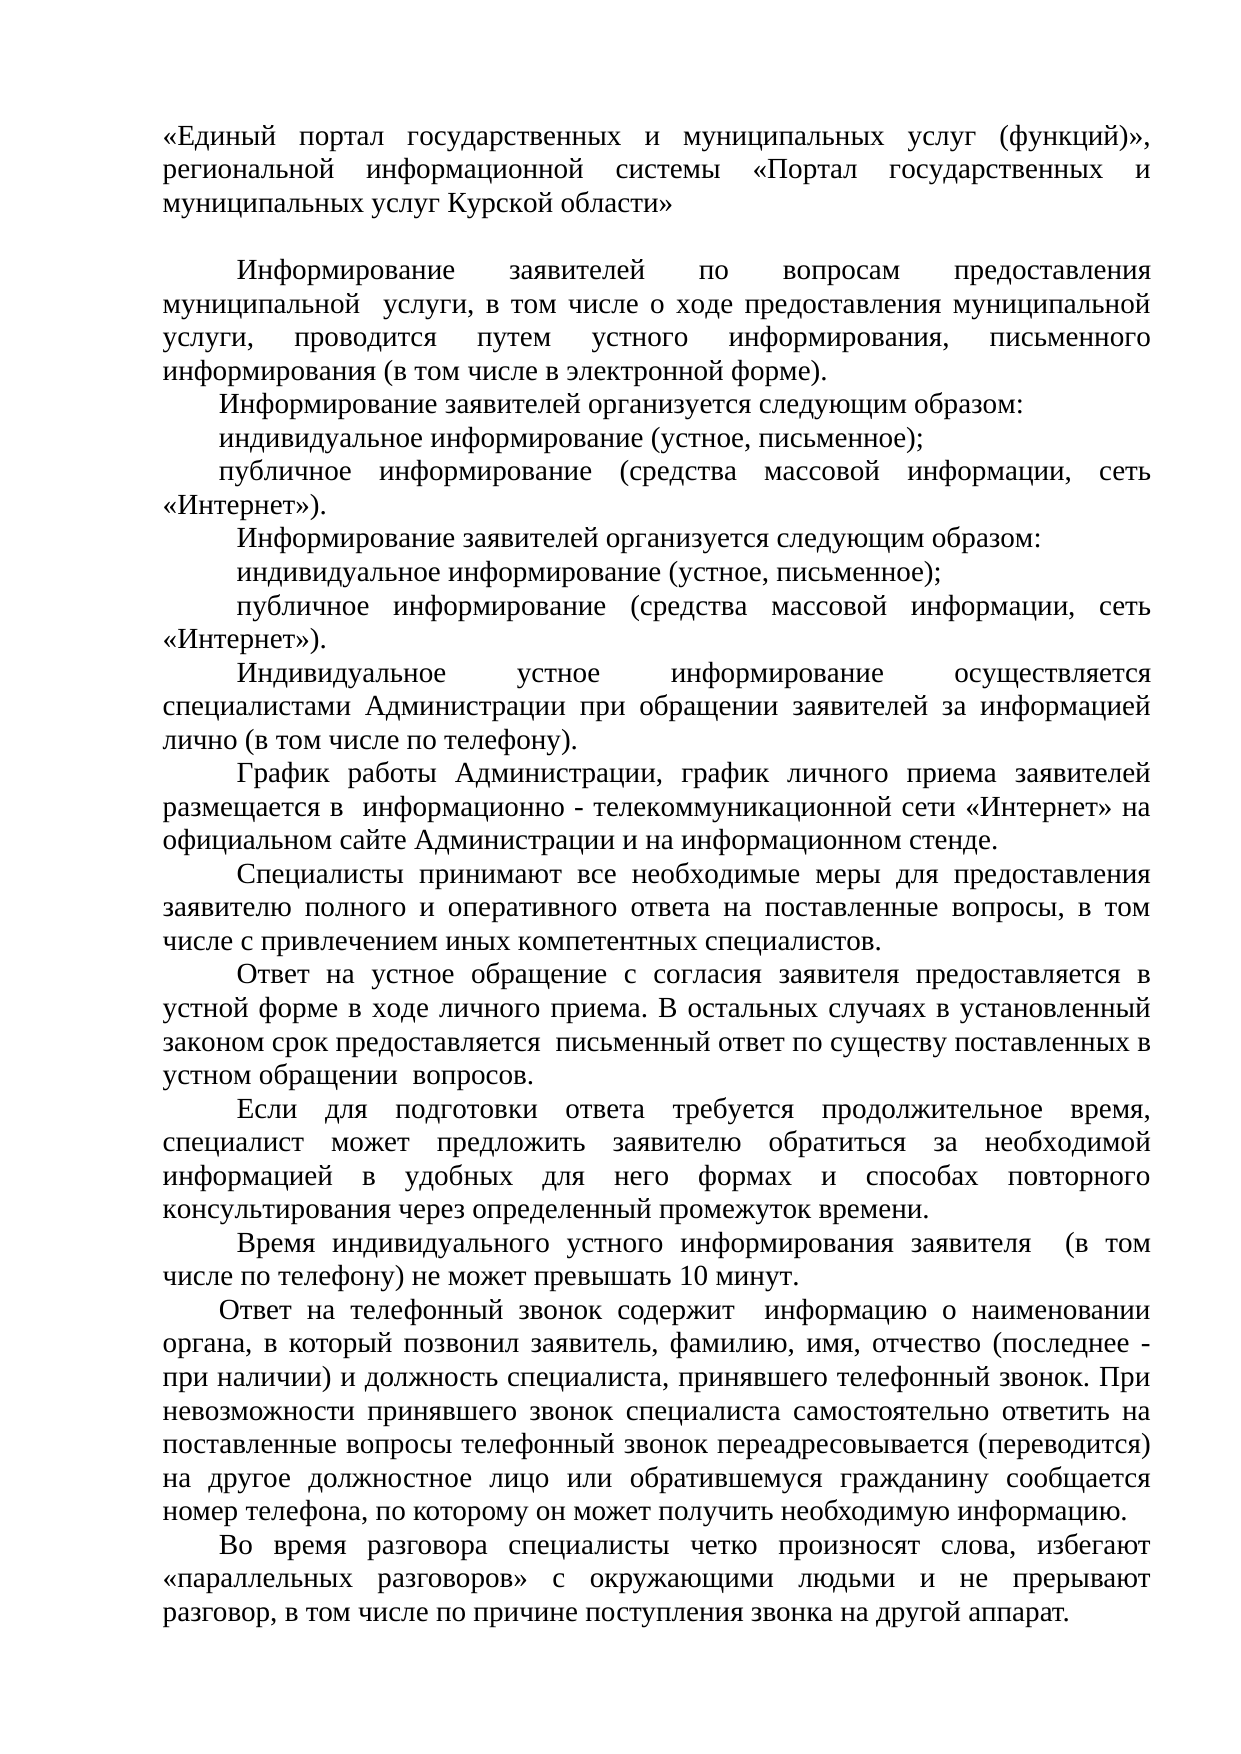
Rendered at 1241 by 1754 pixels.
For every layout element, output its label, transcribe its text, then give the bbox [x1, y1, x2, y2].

text индивидуальное информирование (устное, письменное); [162, 420, 1152, 453]
text Во время разговора специалисты четко произносят слова, избегают «параллельных разговоров» с окружающими людьми и не прерывают разговор, в том числе по причине поступления звонка на другой аппарат. [162, 1527, 1152, 1627]
text Индивидуальное устное информирование осуществляется специалистами Администрации при обращении заявителей за информацией лично (в том числе по телефону). [162, 655, 1152, 755]
text Специалисты принимают все необходимые меры для предоставления заявителю полного и оперативного ответа на поставленные вопросы, в том числе с привлечением иных компетентных специалистов. [162, 856, 1152, 957]
text Ответ на устное обращение с согласия заявителя предоставляется в устной форме в ходе личного приема. В остальных случаях в установленный законом срок предоставляется письменный ответ по существу поставленных в устном обращении вопросов. [162, 957, 1152, 1091]
text Информирование заявителей организуется следующим образом: [162, 386, 1152, 420]
text График работы Администрации, график личного приема заявителей размещается в информационно - телекоммуникационной сети «Интернет» на официальном сайте Администрации и на информационном стенде. [162, 755, 1152, 856]
text Ответ на телефонный звонок содержит информацию о наименовании органа, в который позвонил заявитель, фамилию, имя, отчество (последнее - при наличии) и должность специалиста, принявшего телефонный звонок. При невозможности принявшего звонок специалиста самостоятельно ответить на поставленные вопросы телефонный звонок переадресовывается (переводится) на другое должностное лицо или обратившемуся гражданину сообщается номер телефона, по которому он может получить необходимую информацию. [162, 1292, 1152, 1527]
text Время индивидуального устного информирования заявителя (в том числе по телефону) не может превышать 10 минут. [162, 1225, 1152, 1292]
text публичное информирование (средства массовой информации, сеть «Интернет»). [162, 453, 1152, 521]
text публичное информирование (средства массовой информации, сеть «Интернет»). [162, 588, 1152, 655]
text Информирование заявителей организуется следующим образом: [162, 521, 1152, 554]
text Информирование заявителей по вопросам предоставления муниципальной услуги, в том числе о ходе предоставления муниципальной услуги, проводится путем устного информирования, письменного информирования (в том числе в электронной форме). [162, 252, 1152, 386]
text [162, 118, 1152, 219]
text Если для подготовки ответа требуется продолжительное время, специалист может предложить заявителю обратиться за необходимой информацией в удобных для него формах и способах повторного консультирования через определенный промежуток времени. [162, 1091, 1152, 1225]
text индивидуальное информирование (устное, письменное); [162, 554, 1152, 588]
